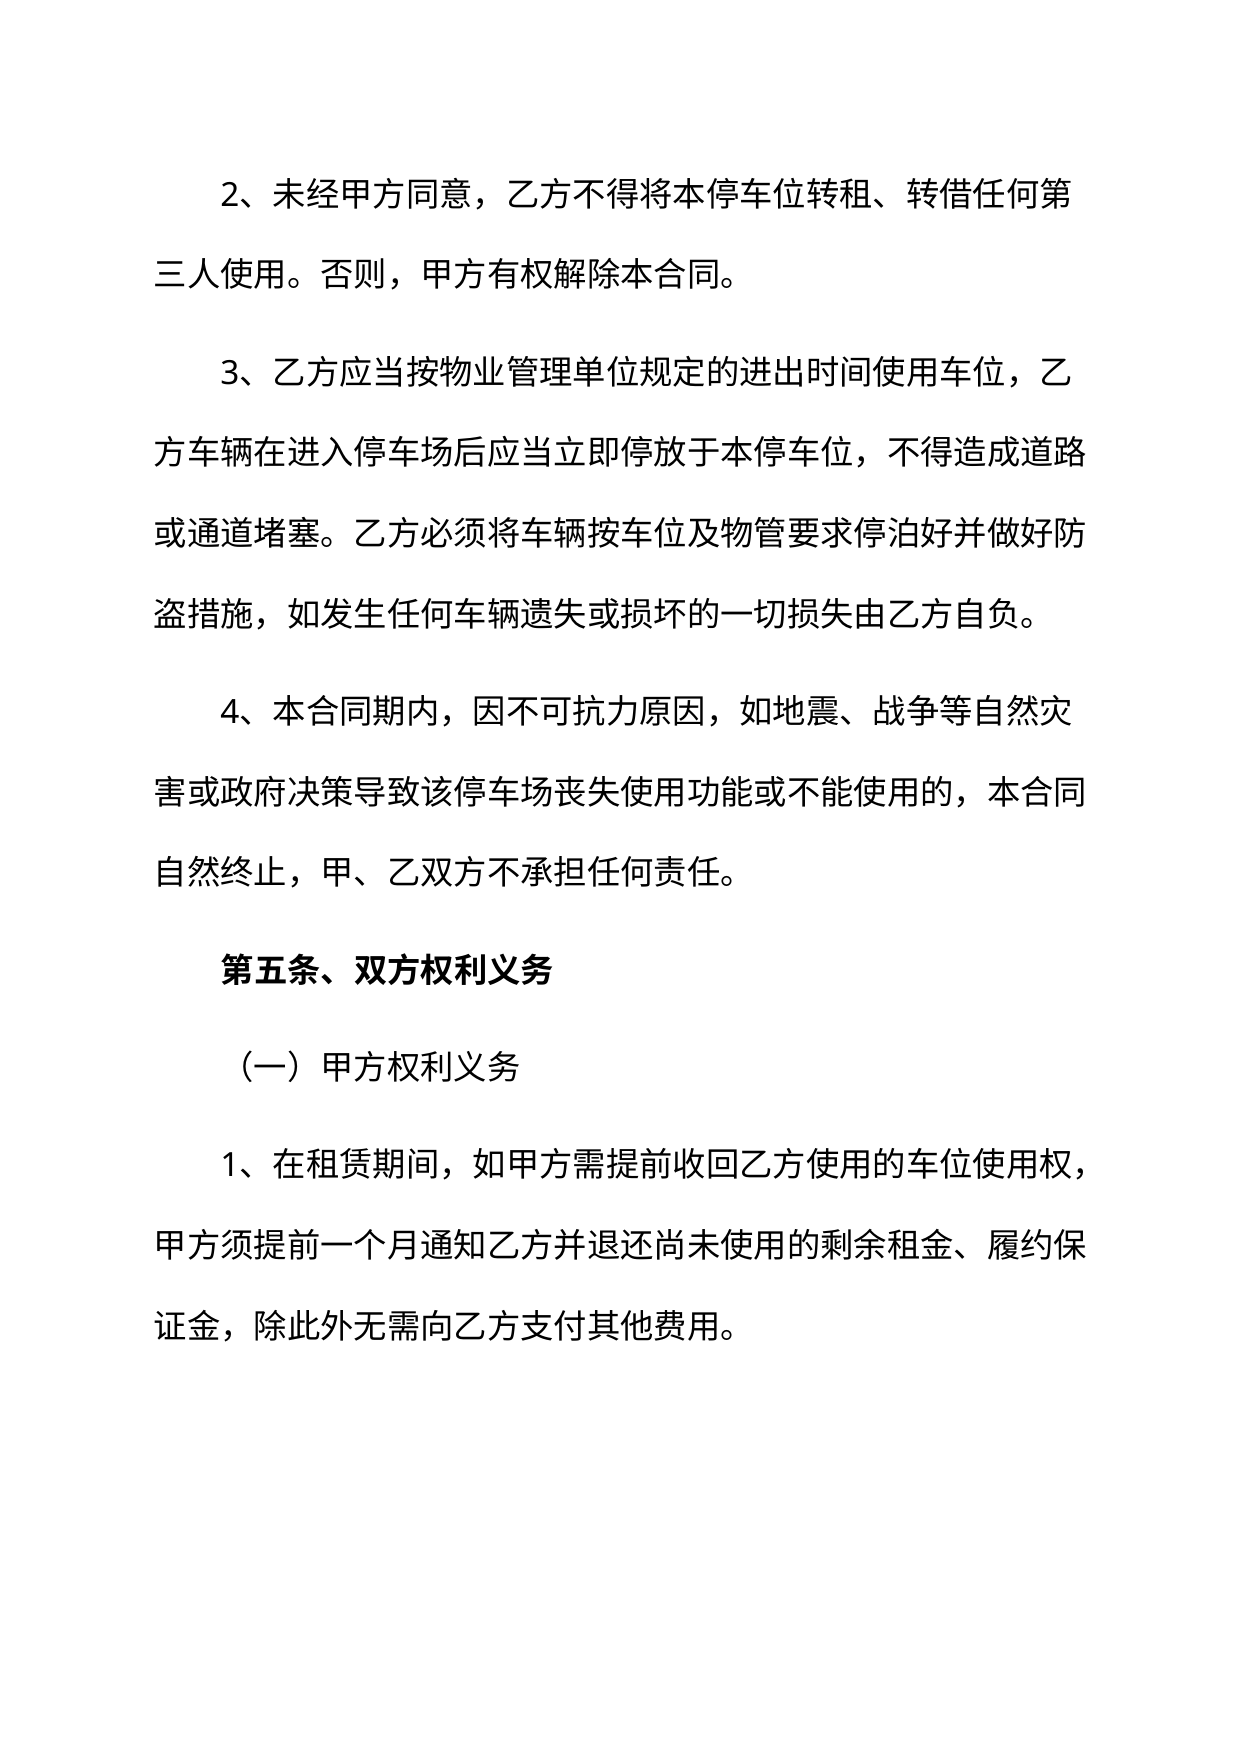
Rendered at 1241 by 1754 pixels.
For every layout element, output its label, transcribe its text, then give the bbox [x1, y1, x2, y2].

text 2、未经甲方同意，乙方不得将本停车位转租、转借任何第三人使用。否则，甲方有权解除本合同。 [153, 151, 1092, 313]
text 第五条、双方权利义务 [153, 927, 1092, 1008]
text 4、本合同期内，因不可抗力原因，如地震、战争等自然灾害或政府决策导致该停车场丧失使用功能或不能使用的，本合同自然终止，甲、乙双方不承担任何责任。 [153, 669, 1092, 911]
text （一）甲方权利义务 [153, 1025, 1092, 1105]
text 3、乙方应当按物业管理单位规定的进出时间使用车位，乙方车辆在进入停车场后应当立即停放于本停车位，不得造成道路或通道堵塞。乙方必须将车辆按车位及物管要求停泊好并做好防盗措施，如发生任何车辆遗失或损坏的一切损失由乙方自负。 [153, 329, 1092, 652]
text 1、在租赁期间，如甲方需提前收回乙方使用的车位使用权，甲方须提前一个月通知乙方并退还尚未使用的剩余租金、履约保证金，除此外无需向乙方支付其他费用。 [153, 1122, 1092, 1364]
